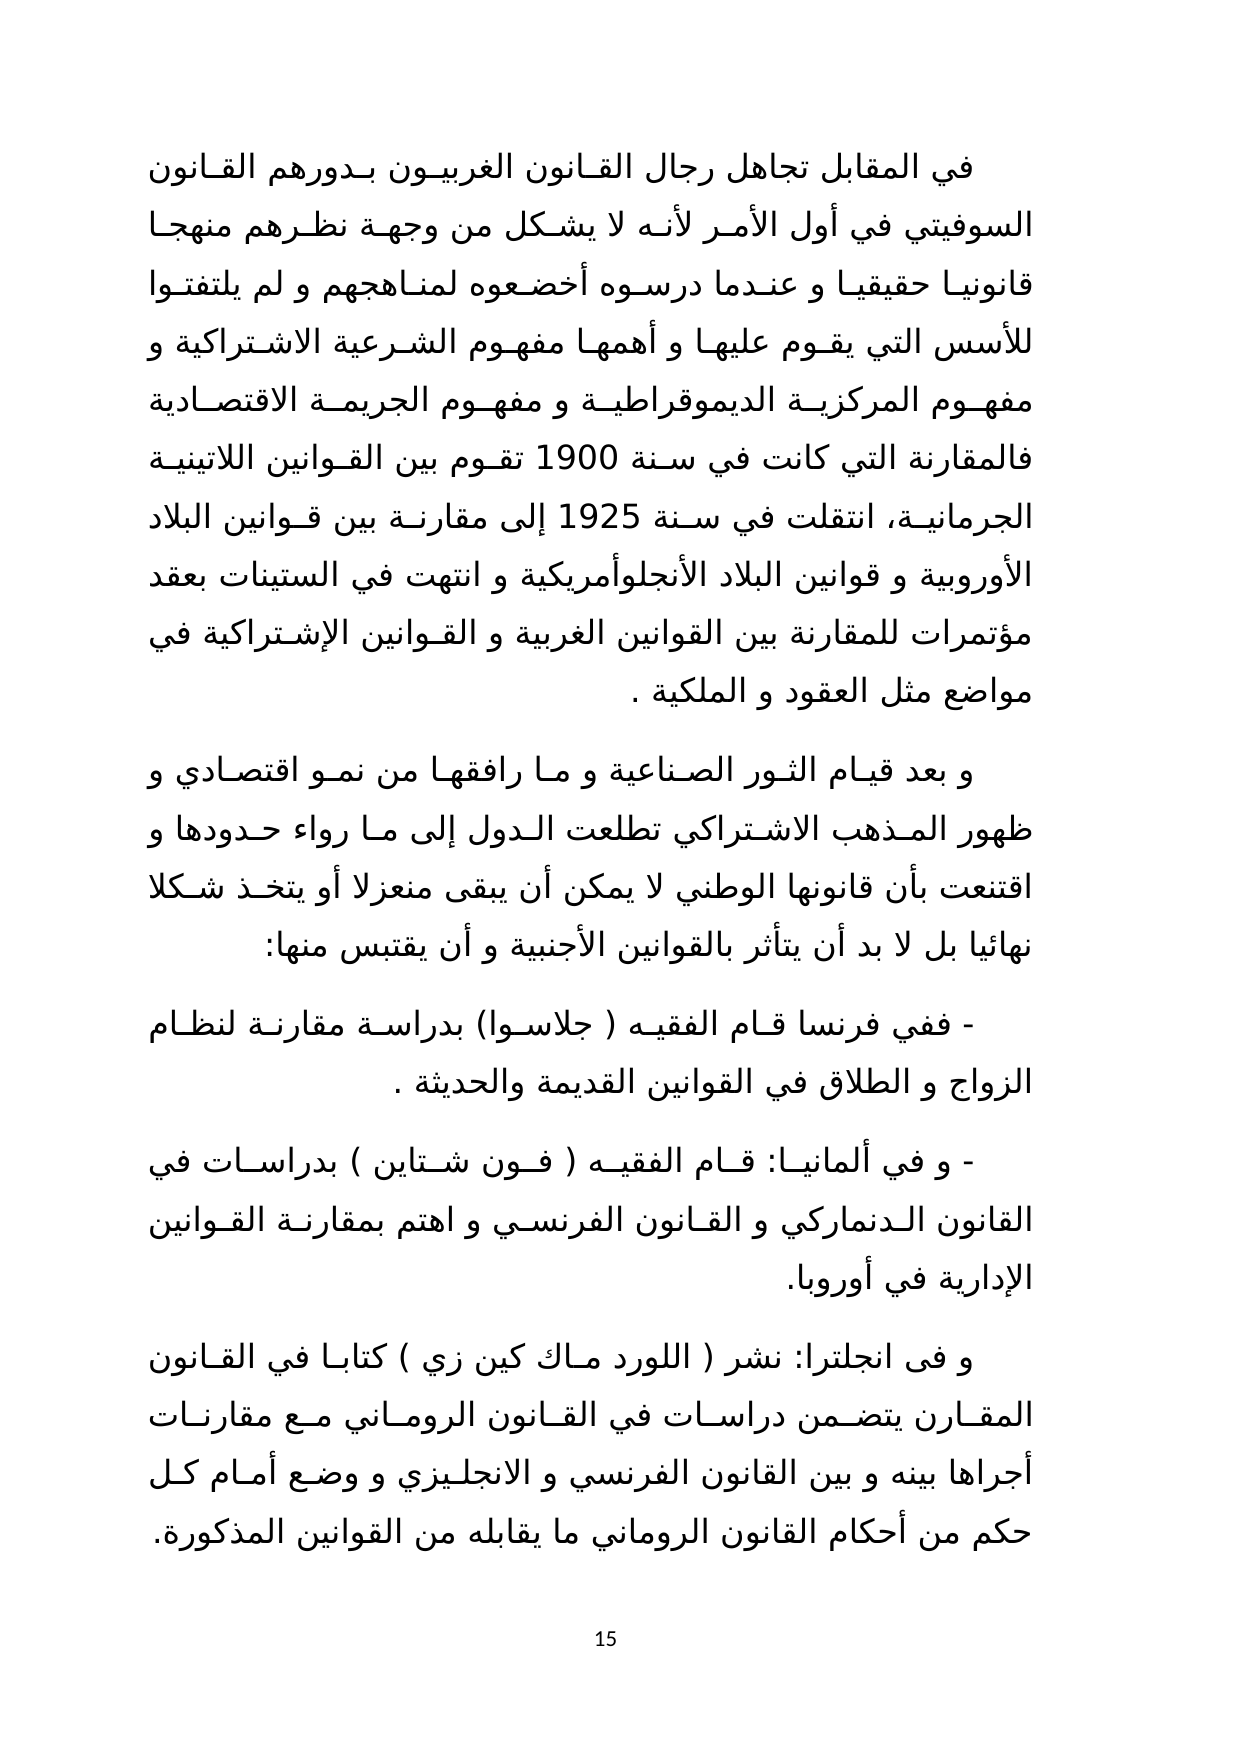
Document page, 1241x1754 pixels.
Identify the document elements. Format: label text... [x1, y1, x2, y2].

text - و في ألمانيا: قام الفقيه ( فون شتاين ) بدراسات في القانون الدنماركي و القانون الفرنسي و اهتم بمقارنة القوانين الإدارية في أوروبا. [148, 1142, 1033, 1297]
text في المقابل تجاهل رجال القانون الغربيون بدورهم القانون السوفيتي في أول الأمر لأنه لا يشكل من وجهة نظرهم منهجا قانونيا حقيقيا و عندما درسوه أخضعوه لمناهجهم و لم يلتفتوا للأسس التي يقوم عليها و أهمها مفهوم الشرعية الاشتراكية و مفهوم المركزية الديموقراطية و مفهوم الجريمة الاقتصادية فالمقارنة التي كانت في سنة 1900 تقوم بين القوانين اللاتينية الجرمانية، انتقلت في سنة 1925 إلى مقارنة بين قوانين البلاد الأوروبية و قوانين البلاد الأنجلوأمريكية و انتهت في الستينات بعقد مؤتمرات للمقارنة بين القوانين الغربية و القوانين الإشتراكية في مواضع مثل العقود و الملكية . [148, 148, 1033, 711]
text و بعد قيام الثور الصناعية و ما رافقها من نمو اقتصادي و ظهور المذهب الاشتراكي تطلعت الدول إلى ما رواء حدودها و اقتنعت بأن قانونها الوطني لا يمكن أن يبقى منعزلا أو يتخذ شكلا نهائيا بل لا بد أن يتأثر بالقوانين الأجنبية و أن يقتبس منها: [148, 751, 1033, 964]
text و فى انجلترا: نشر ( اللورد ماك كين زي ) كتابا في القانون المقارن يتضمن دراسات في القانون الروماني مع مقارنات أجراها بينه و بين القانون الفرنسي و الانجليزي و وضع أمام كل حكم من أحكام القانون الروماني ما يقابله من القوانين المذكورة. [148, 1337, 1033, 1551]
text - ففي فرنسا قام الفقيه ( جلاسوا) بدراسة مقارنة لنظام الزواج و الطلاق في القوانين القديمة والحديثة . [148, 1004, 1033, 1102]
